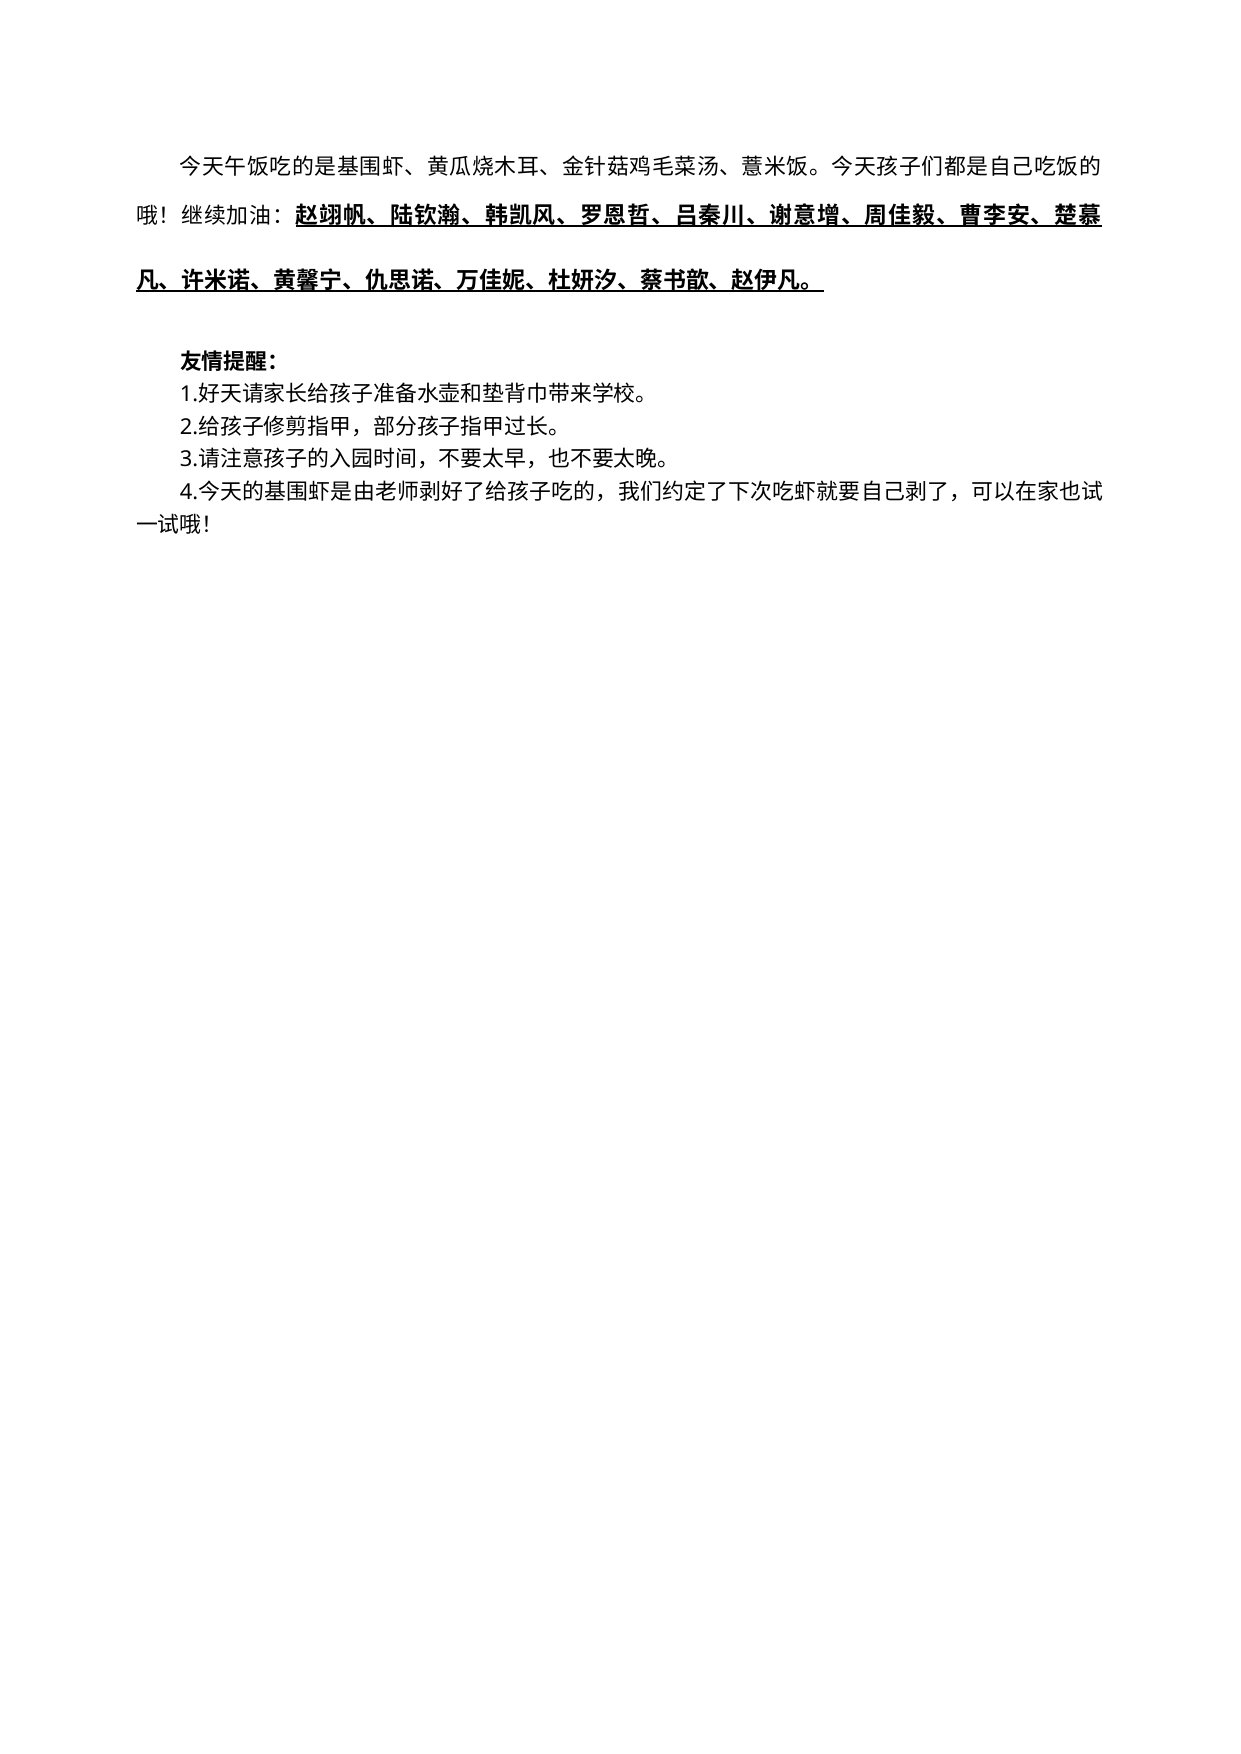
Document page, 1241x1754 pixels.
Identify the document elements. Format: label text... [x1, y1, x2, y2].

text 今天午饭吃的是基围虾、黄瓜烧木耳、金针菇鸡毛菜汤、薏米饭。今天孩子们都是自己吃饭的哦！继续加油：赵翊帆、陆钦瀚、韩凯风、罗恩哲、吕秦川、谢意增、周佳毅、曹李安、楚慕凡、许米诺、黄馨宁、仇思诺、万佳妮、杜妍汐、蔡书歆、赵伊凡。 [136, 149, 1104, 311]
list 3.请注意孩子的入园时间，不要太早，也不要太晚。 [136, 441, 1104, 474]
list 4.今天的基围虾是由老师剥好了给孩子吃的，我们约定了下次吃虾就要自己剥了，可以在家也试一试哦！ [136, 474, 1104, 539]
text 友情提醒： [136, 344, 1104, 376]
list 1.好天请家长给孩子准备水壶和垫背巾带来学校。 2.给孩子修剪指甲，部分孩子指甲过长。 [179, 376, 1104, 441]
